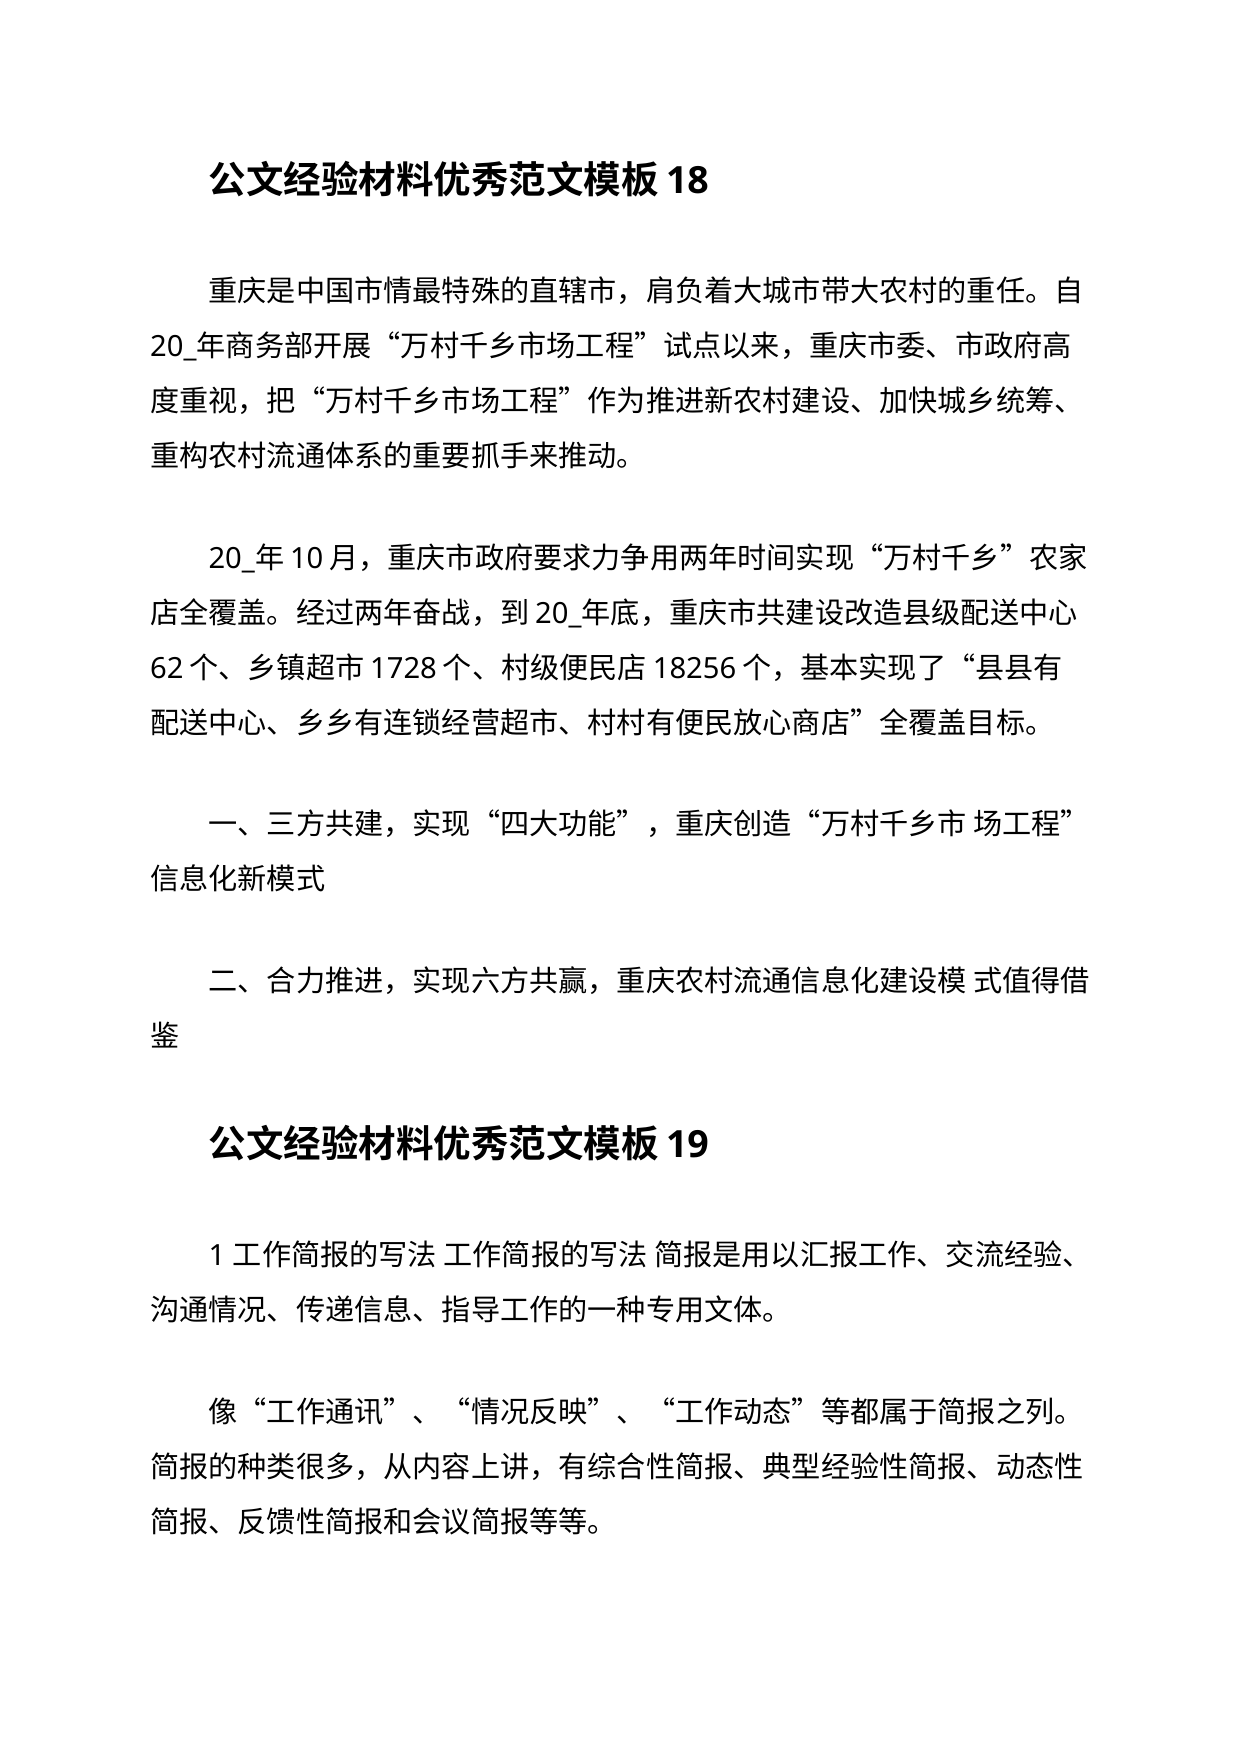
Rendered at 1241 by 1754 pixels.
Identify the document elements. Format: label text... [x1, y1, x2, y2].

text 像“工作通讯”、“情况反映”、“工作动态”等都属于简报之列。 简报的种类很多，从内容上讲，有综合性简报、典型经验性简报、动态性简报、反馈性简报和会议简报等等。 [150, 1389, 1090, 1541]
text 公文经验材料优秀范文模板18 [150, 150, 1090, 204]
text 20_年10月，重庆市政府要求力争用两年时间实现“万村千乡”农家店全覆盖。经过两年奋战，到20_年底，重庆市共建设改造县级配送中心62个、乡镇超市1728个、村级便民店18256个，基本实现了“县县有配送中心、乡乡有连锁经营超市、村村有便民放心商店”全覆盖目标。 [150, 534, 1090, 741]
text 二、合力推进，实现六方共赢，重庆农村流通信息化建设模 式值得借鉴 [150, 958, 1090, 1055]
text 1 工作简报的写法 工作简报的写法 简报是用以汇报工作、交流经验、沟通情况、传递信息、指导工作的一种专用文体。 [150, 1232, 1090, 1329]
text 一、三方共建，实现“四大功能”，重庆创造“万村千乡市 场工程”信息化新模式 [150, 801, 1090, 898]
text 公文经验材料优秀范文模板19 [150, 1114, 1090, 1169]
text 重庆是中国市情最特殊的直辖市，肩负着大城市带大农村的重任。自20_年商务部开展“万村千乡市场工程”试点以来，重庆市委、市政府高度重视，把“万村千乡市场工程”作为推进新农村建设、加快城乡统筹、重构农村流通体系的重要抓手来推动。 [150, 268, 1090, 475]
